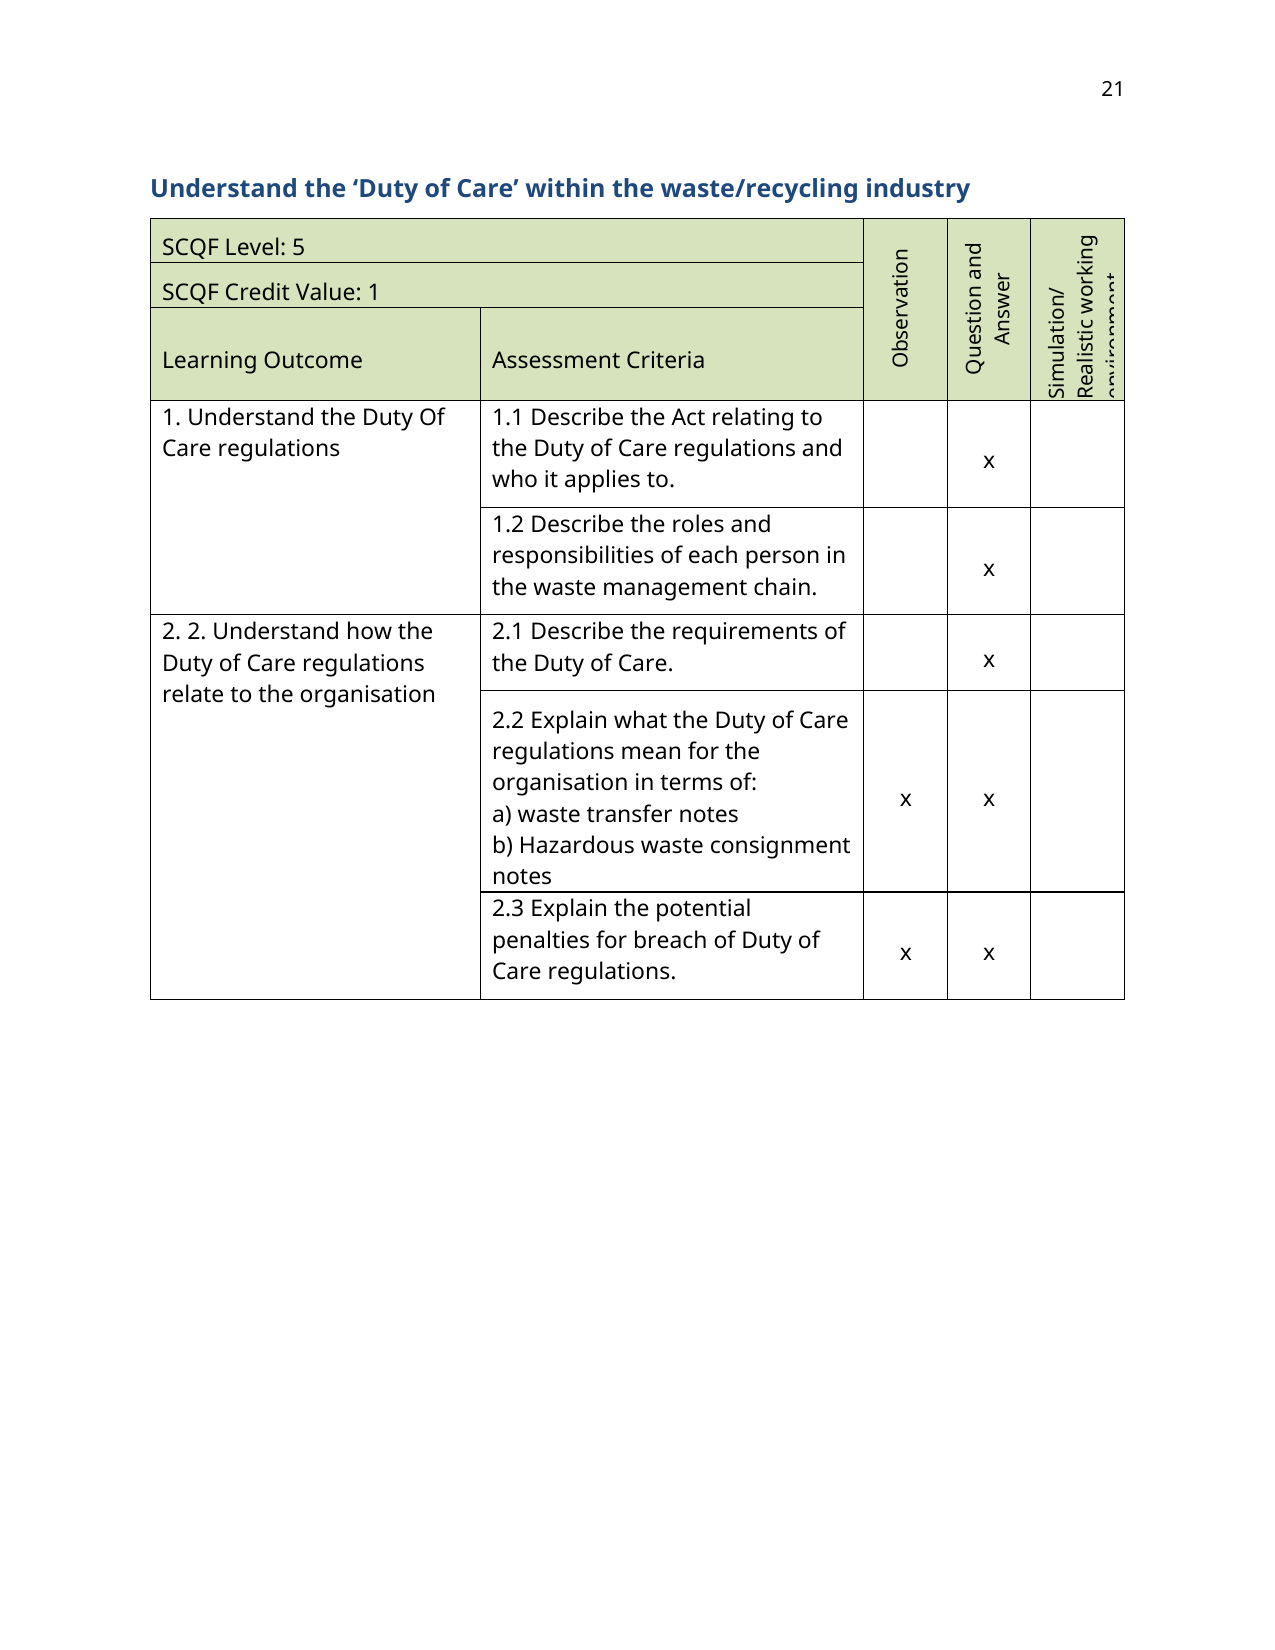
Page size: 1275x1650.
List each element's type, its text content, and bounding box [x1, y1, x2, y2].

table_cell Learning Outcome [151, 308, 480, 400]
table_cell [1031, 615, 1124, 690]
table_cell x [948, 401, 1030, 507]
table_cell 1.1 Describe the Act relating to the Duty of Care regulations and who it applies to. [481, 401, 863, 507]
table_cell [1031, 508, 1124, 614]
table_cell x [864, 893, 947, 999]
table_header Question and Answer [948, 219, 1030, 400]
table_cell x [948, 893, 1030, 999]
table_cell [864, 508, 947, 614]
table_cell 1. Understand the Duty Of Care regulations [151, 401, 480, 614]
table_cell [1031, 401, 1124, 507]
subtitle Understand the ‘Duty of Care’ within the waste/recycling industry [150, 171, 1125, 205]
table_cell 2.1 Describe the requirements of the Duty of Care. [481, 615, 863, 690]
table_cell [864, 401, 947, 507]
table_cell x [948, 508, 1030, 614]
table_cell SCQF Credit Value: 1 [151, 263, 863, 307]
table_cell x [948, 691, 1030, 891]
table_cell x [948, 615, 1030, 690]
table_cell 1.2 Describe the roles and responsibilities of each person in the waste management chain. [481, 508, 863, 614]
table_cell [864, 615, 947, 690]
table_header SCQF Level: 5 [151, 219, 863, 262]
table_cell [1031, 893, 1124, 999]
table_cell 2.3 Explain the potential penalties for breach of Duty of Care regulations. [481, 893, 863, 999]
table_cell x [864, 691, 947, 891]
table_cell [1031, 691, 1124, 891]
table_cell Assessment Criteria [481, 308, 863, 400]
table_cell 2. 2. Understand how the Duty of Care regulations relate to the organisation [151, 615, 480, 999]
table_cell 2.2 Explain what the Duty of Care regulations mean for the organisation in terms of: a) waste transfer notes b) Hazardous waste consignment notes [481, 691, 863, 891]
table_header Simulation/ Realistic working environment [1031, 219, 1124, 400]
table_header Observation [864, 219, 947, 400]
